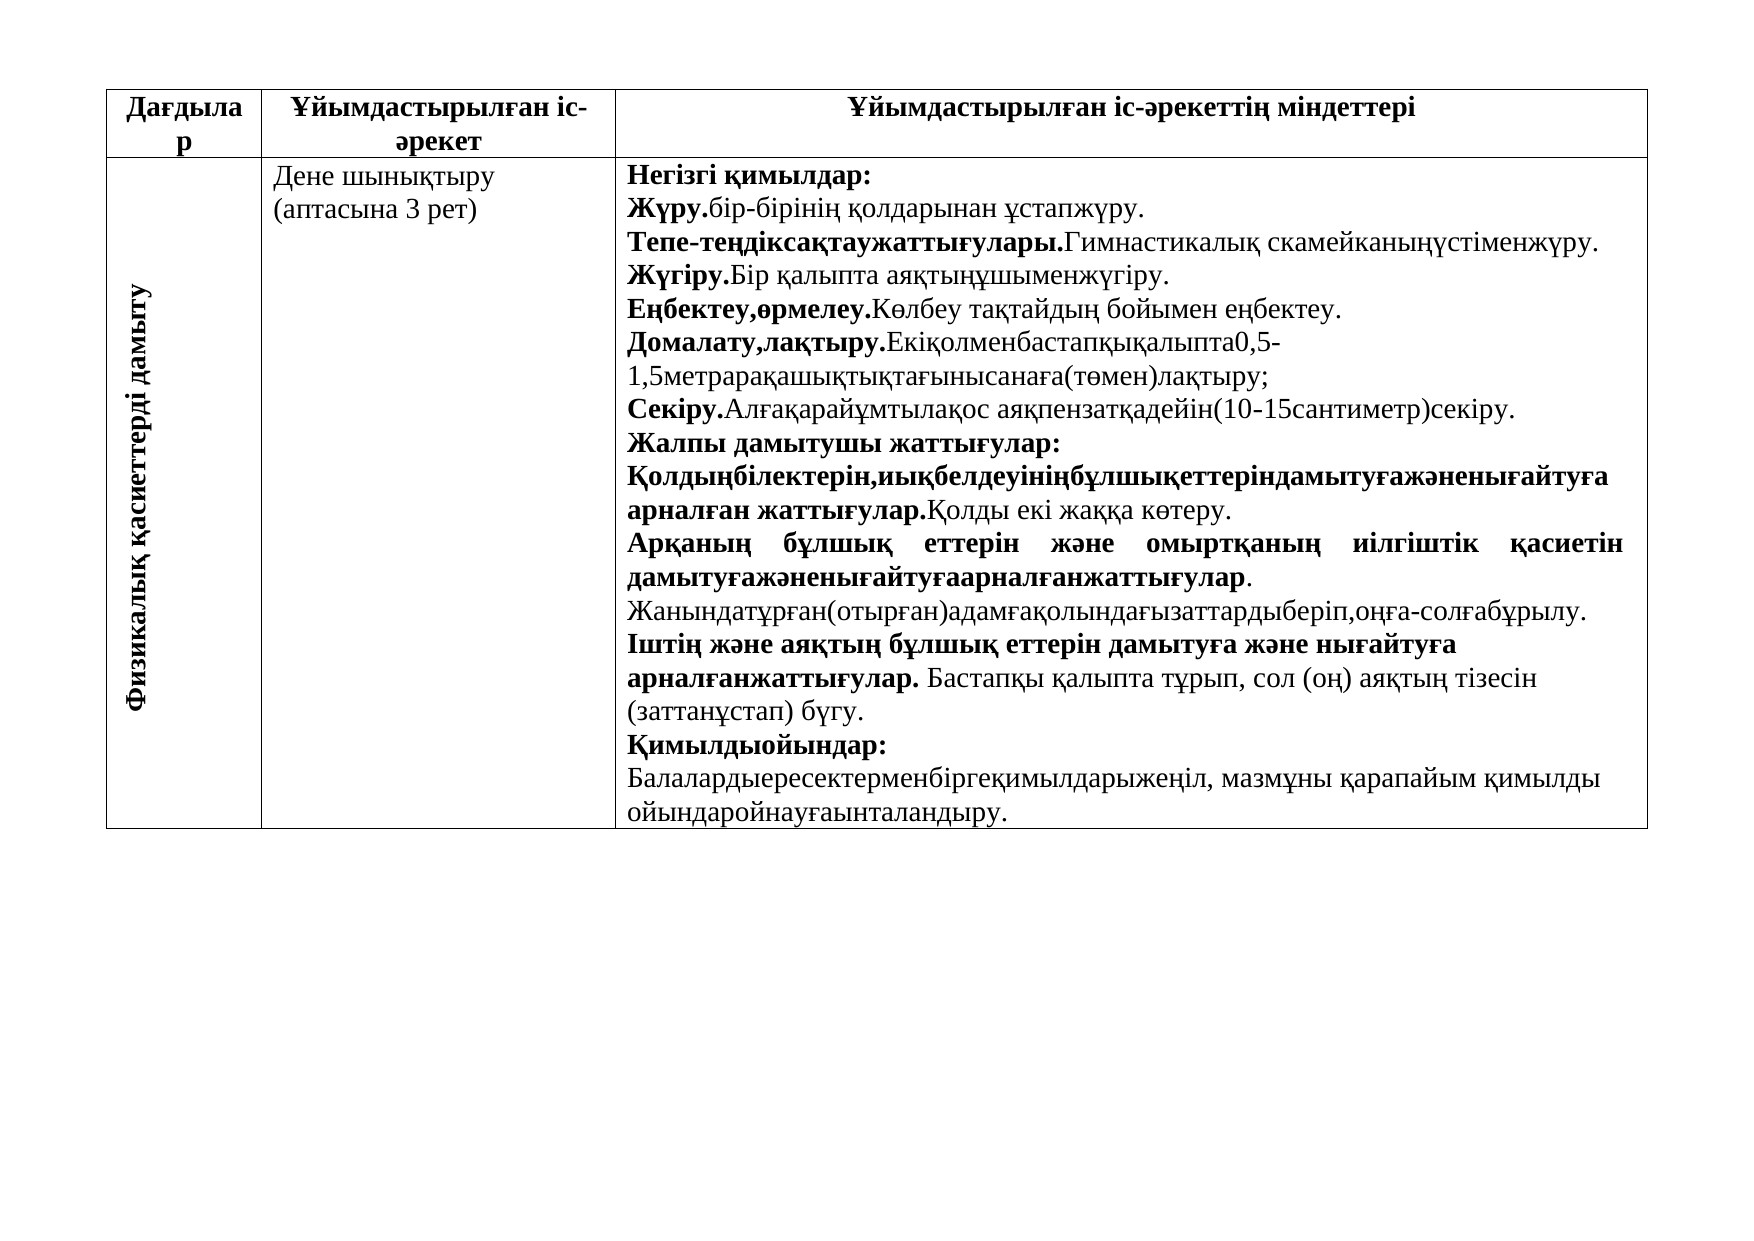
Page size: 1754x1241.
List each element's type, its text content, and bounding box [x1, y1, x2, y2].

table_cell Физикалық қасиеттерді дамыту [107, 158, 261, 827]
table_header Ұйымдастырылған іс-әрекет [262, 90, 615, 157]
table_header Ұйымдастырылған іс-әрекеттің міндеттері [616, 90, 1647, 157]
table_cell Негізгі қимылдар: Жүру.бір-бірінің қолдарынан ұстапжүру. Тепе-теңдіксақтаужаттығулары.Гимнастикалық скамейканыңүстіменжүру. Жүгіру.Бір қалыпта аяқтыңұшыменжүгіру. Еңбектеу,өрмелеу.Көлбеу тақтайдың бойымен еңбектеу. Домалату,лақтыру.Екіқолменбастапқықалыпта0,5-1,5метрарақашықтықтағынысанаға(төмен)лақтыру; Секіру.Алғақарайұмтылақос аяқпензатқадейін(10-15сантиметр)секіру. Жалпы дамытушы жаттығулар: Қолдыңбілектерін,иықбелдеуініңбұлшықеттеріндамытуғажәненығайтуға арналған жаттығулар.Қолды екі жаққа көтеру. Арқаның бұлшық еттерін және омыртқаның иілгіштік қасиетін дамытуғажәненығайтуғаарналғанжаттығулар. Жанындатұрған(отырған)адамғақолындағызаттардыберіп,оңға-солғабұрылу. Іштің және аяқтың бұлшық еттерін дамытуға және нығайтуға арналғанжаттығулар. Бастапқы қалыпта тұрып, сол (оң) аяқтың тізесін (заттанұстап) бүгу. Қимылдыойындар: Балалардыересектерменбіргеқимылдарыжеңіл, мазмұны қарапайым қимылды ойындаройнауғаынталандыру. [616, 158, 1647, 827]
table_header Дағдылар [107, 90, 261, 157]
table_cell Дене шынықтыру (аптасына 3 рет) [262, 158, 615, 827]
